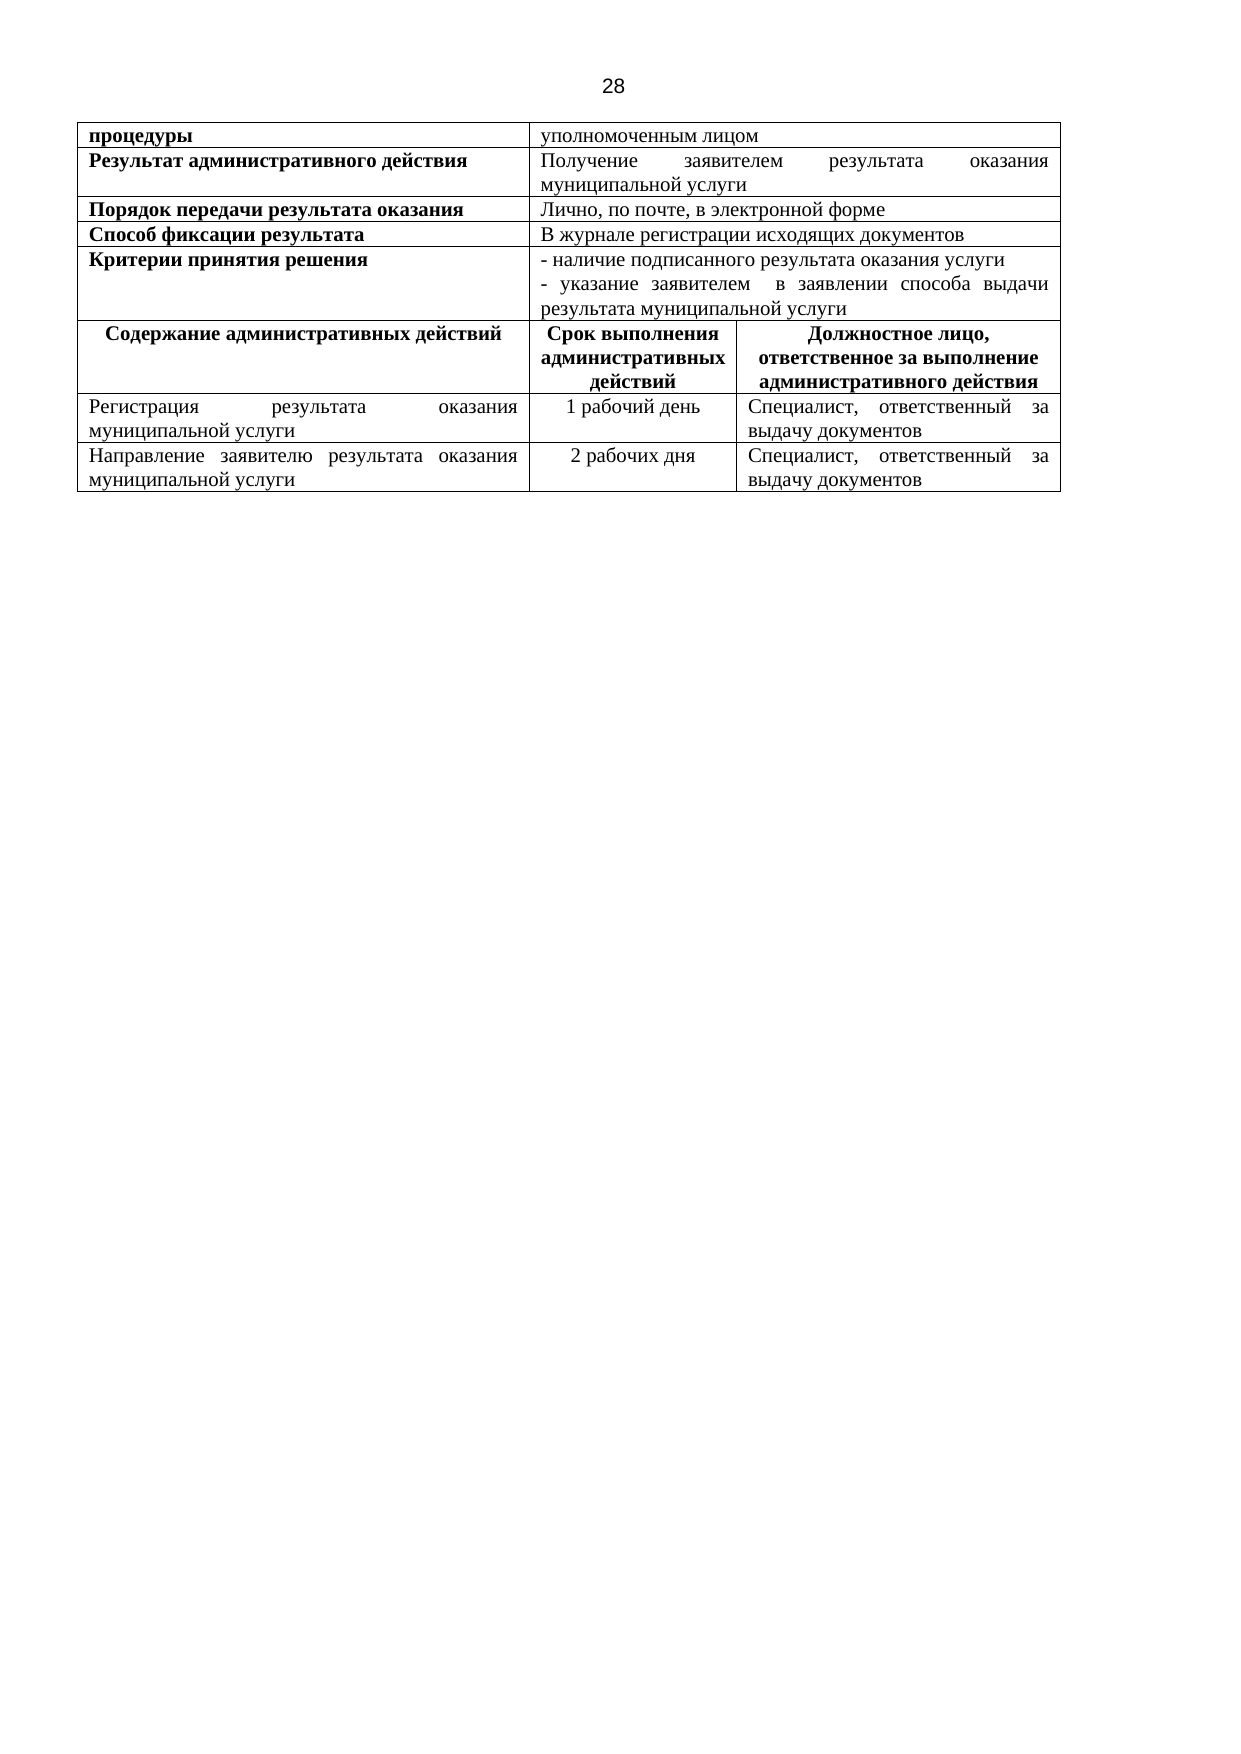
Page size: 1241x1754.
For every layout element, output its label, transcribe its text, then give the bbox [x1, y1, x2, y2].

table_cell Порядок передачи результата оказания [78, 197, 529, 221]
table_cell Регистрация результата оказания муниципальной услуги [78, 394, 529, 442]
table_cell 1 рабочий день [530, 394, 736, 442]
table_cell Получение заявителем результата оказания муниципальной услуги [530, 148, 1060, 196]
table_cell Специалист, ответственный за выдачу документов [737, 394, 1060, 442]
table_cell В журнале регистрации исходящих документов [530, 222, 1060, 246]
table_cell Способ фиксации результата [78, 222, 529, 246]
table_cell Основание для начала административной процедуры [78, 123, 529, 147]
table_cell Лично, по почте, в электронной форме [530, 197, 1060, 221]
table_cell Результат административного действия [78, 148, 529, 196]
table_cell Должностное лицо, ответственное за выполнение административного действия [737, 321, 1060, 393]
table_cell Специалист, ответственный за выдачу документов [737, 443, 1060, 491]
table_cell 2 рабочих дня [530, 443, 736, 491]
table_cell Подписание результата оказания муниципальной услуги уполномоченным лицом [530, 123, 1060, 147]
table_cell Направление заявителю результата оказания муниципальной услуги [78, 443, 529, 491]
table_cell Срок выполнения административных действий [530, 321, 736, 393]
table_cell - наличие подписанного результата оказания услуги - указание заявителем в заявлении способа выдачи результата муниципальной услуги [530, 247, 1060, 319]
table_cell Критерии принятия решения [78, 247, 529, 319]
table_cell Содержание административных действий [78, 321, 529, 393]
